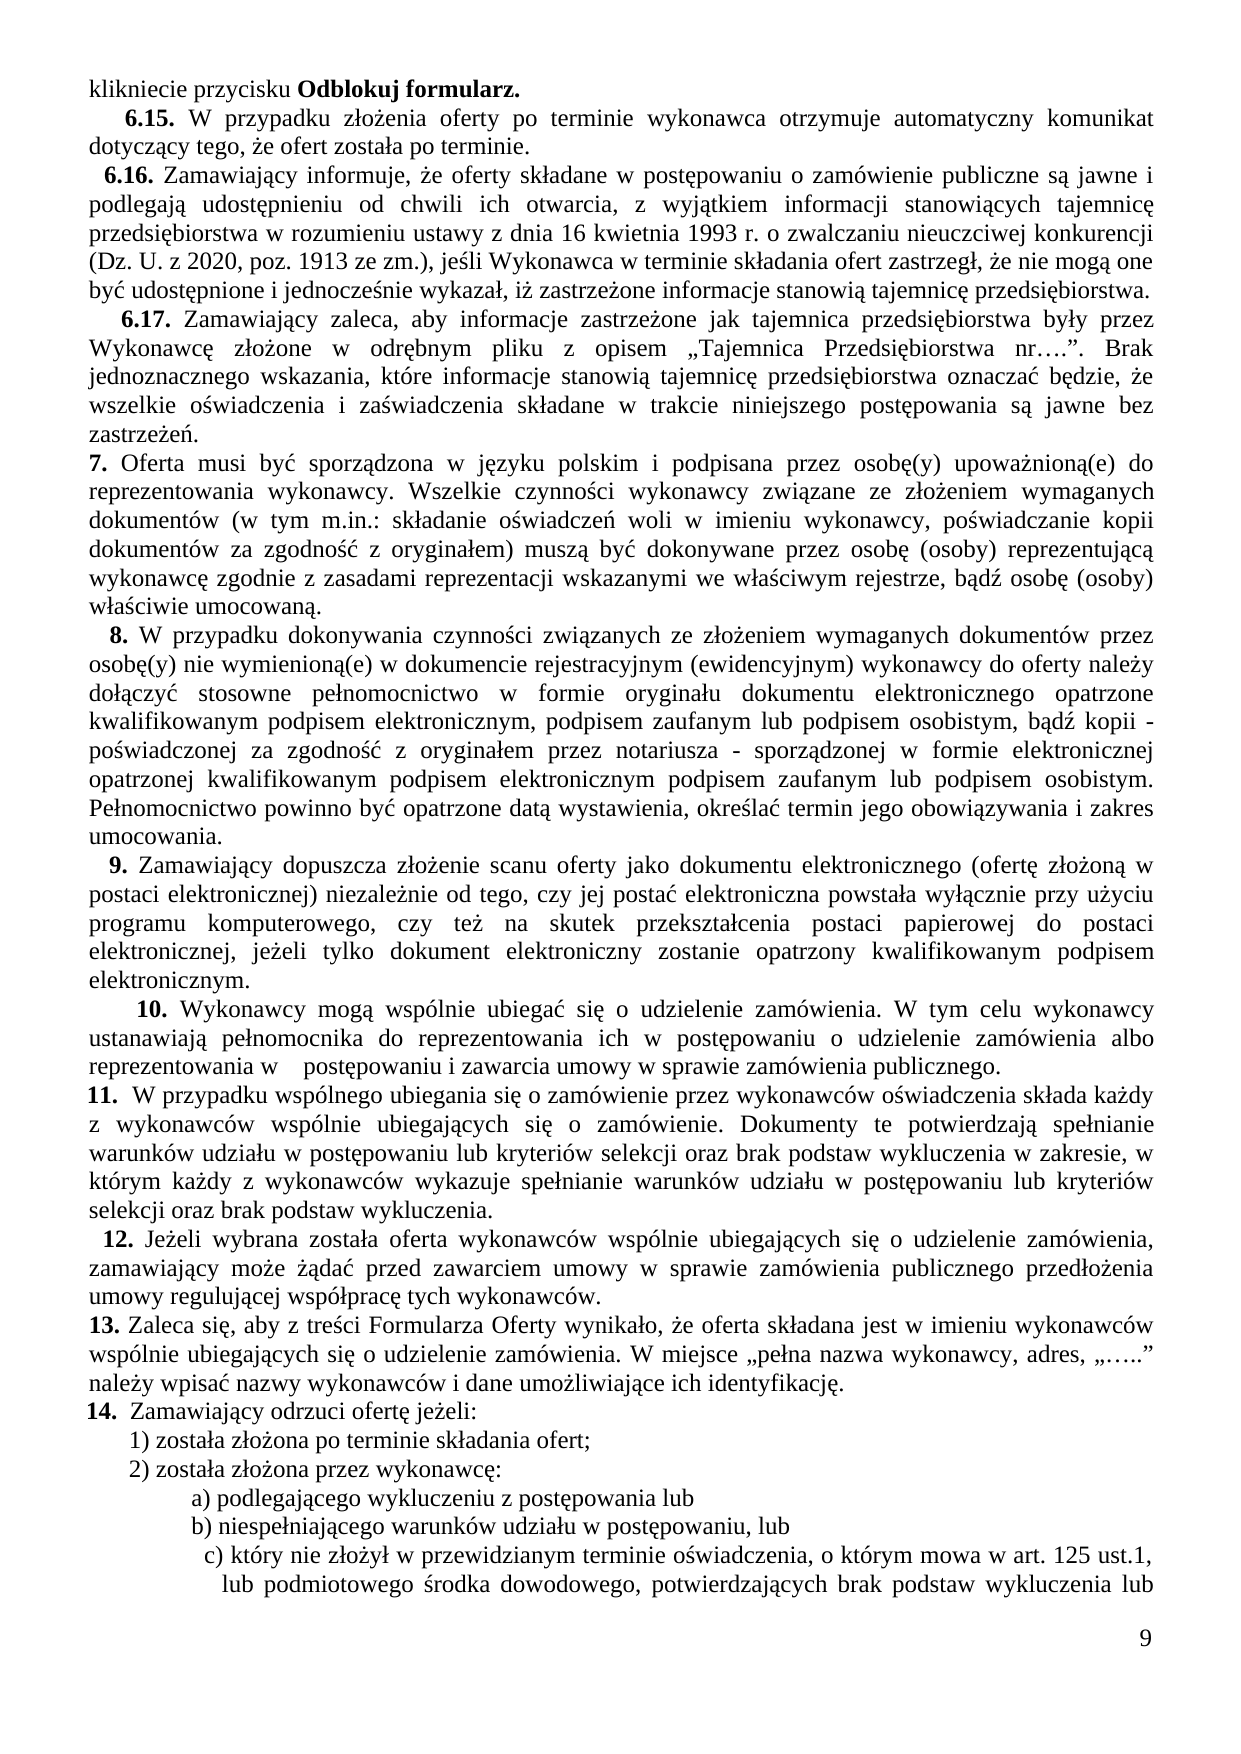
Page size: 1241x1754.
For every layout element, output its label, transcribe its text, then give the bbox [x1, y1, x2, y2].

text 8. W przypadku dokonywania czynności związanych ze złożeniem wymaganych dokumentów przez osobę(y) nie wymienioną(e) w dokumencie rejestracyjnym (ewidencyjnym) wykonawcy do oferty należy dołączyć stosowne pełnomocnictwo w formie oryginału dokumentu elektronicznego opatrzone kwalifikowanym podpisem elektronicznym, podpisem zaufanym lub podpisem osobistym, bądź kopii - poświadczonej za zgodność z oryginałem przez notariusza - sporządzonej w formie elektronicznej opatrzonej kwalifikowanym podpisem elektronicznym podpisem zaufanym lub podpisem osobistym. Pełnomocnictwo powinno być opatrzone datą wystawienia, określać termin jego obowiązywania i zakres umocowania. [59, 620, 1155, 850]
text 1) została złożona po terminie składania ofert; [103, 1425, 1152, 1454]
text 2) została złożona przez wykonawcę: [103, 1454, 1152, 1483]
list 7. Oferta musi być sporządzona w języku polskim i podpisana przez osobę(y) upoważnioną(e) do reprezentowania wykonawcy. Wszelkie czynności wykonawcy związane ze złożeniem wymaganych dokumentów (w tym m.in.: składanie oświadczeń woli w imieniu wykonawcy, poświadczanie kopii dokumentów za zgodność z oryginałem) muszą być dokonywane przez osobę (osoby) reprezentującą wykonawcę zgodnie z zasadami reprezentacji wskazanymi we właściwym rejestrze, bądź osobę (osoby) właściwie umocowaną. [89, 448, 1155, 620]
list 6.17. Zamawiający zaleca, aby informacje zastrzeżone jak tajemnica przedsiębiorstwa były przez Wykonawcę złożone w odrębnym pliku z opisem „Tajemnica Przedsiębiorstwa nr….”. Brak jednoznacznego wskazania, które informacje stanowią tajemnicę przedsiębiorstwa oznaczać będzie, że wszelkie oświadczenia i zaświadczenia składane w trakcie niniejszego postępowania są jawne bez zastrzeżeń. [59, 304, 1155, 448]
text b) niespełniającego warunków udziału w postępowaniu, lub [103, 1511, 1152, 1540]
text 13. Zaleca się, aby z treści Formularza Oferty wynikało, że oferta składana jest w imieniu wykonawców wspólnie ubiegających się o udzielenie zamówienia. W miejsce „pełna nazwa wykonawcy, adres, „…..” należy wpisać nazwy wykonawców i dane umożliwiające ich identyfikację. [89, 1310, 1155, 1396]
list 6.16. Zamawiający informuje, że oferty składane w postępowaniu o zamówienie publiczne są jawne i podlegają udostępnieniu od chwili ich otwarcia, z wyjątkiem informacji stanowiących tajemnicę przedsiębiorstwa w rozumieniu ustawy z dnia 16 kwietnia 1993 r. o zwalczaniu nieuczciwej konkurencji (Dz. U. z 2020, poz. 1913 ze zm.), jeśli Wykonawca w terminie składania ofert zastrzegł, że nie mogą one być udostępnione i jednocześnie wykazał, iż zastrzeżone informacje stanowią tajemnicę przedsiębiorstwa. [59, 160, 1155, 304]
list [89, 74, 1155, 103]
text 10. Wykonawcy mogą wspólnie ubiegać się o udzielenie zamówienia. W tym celu wykonawcy ustanawiają pełnomocnika do reprezentowania ich w postępowaniu o udzielenie zamówienia albo reprezentowania w postępowaniu i zawarcia umowy w sprawie zamówienia publicznego. [29, 994, 1155, 1080]
text 12. Jeżeli wybrana została oferta wykonawców wspólnie ubiegających się o udzielenie zamówienia, zamawiający może żądać przed zawarciem umowy w sprawie zamówienia publicznego przedłożenia umowy regulującej współpracę tych wykonawców. [59, 1224, 1155, 1310]
text 11. W przypadku wspólnego ubiegania się o zamówienie przez wykonawców oświadczenia składa każdy z wykonawców wspólnie ubiegających się o zamówienie. Dokumenty te potwierdzają spełnianie warunków udziału w postępowaniu lub kryteriów selekcji oraz brak podstaw wykluczenia w zakresie, w którym każdy z wykonawców wykazuje spełnianie warunków udziału w postępowaniu lub kryteriów selekcji oraz brak podstaw wykluczenia. [59, 1080, 1155, 1224]
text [103, 1540, 1155, 1598]
text 9. Zamawiający dopuszcza złożenie scanu oferty jako dokumentu elektronicznego (ofertę złożoną w postaci elektronicznej) niezależnie od tego, czy jej postać elektroniczna powstała wyłącznie przy użyciu programu komputerowego, czy też na skutek przekształcenia postaci papierowej do postaci elektronicznej, jeżeli tylko dokument elektroniczny zostanie opatrzony kwalifikowanym podpisem elektronicznym. [59, 850, 1155, 994]
text 14. Zamawiający odrzuci ofertę jeżeli: [29, 1396, 1155, 1425]
text a) podlegającego wykluczeniu z postępowania lub [103, 1483, 1152, 1511]
list 6.15. W przypadku złożenia oferty po terminie wykonawca otrzymuje automatyczny komunikat dotyczący tego, że ofert została po terminie. [59, 103, 1155, 160]
